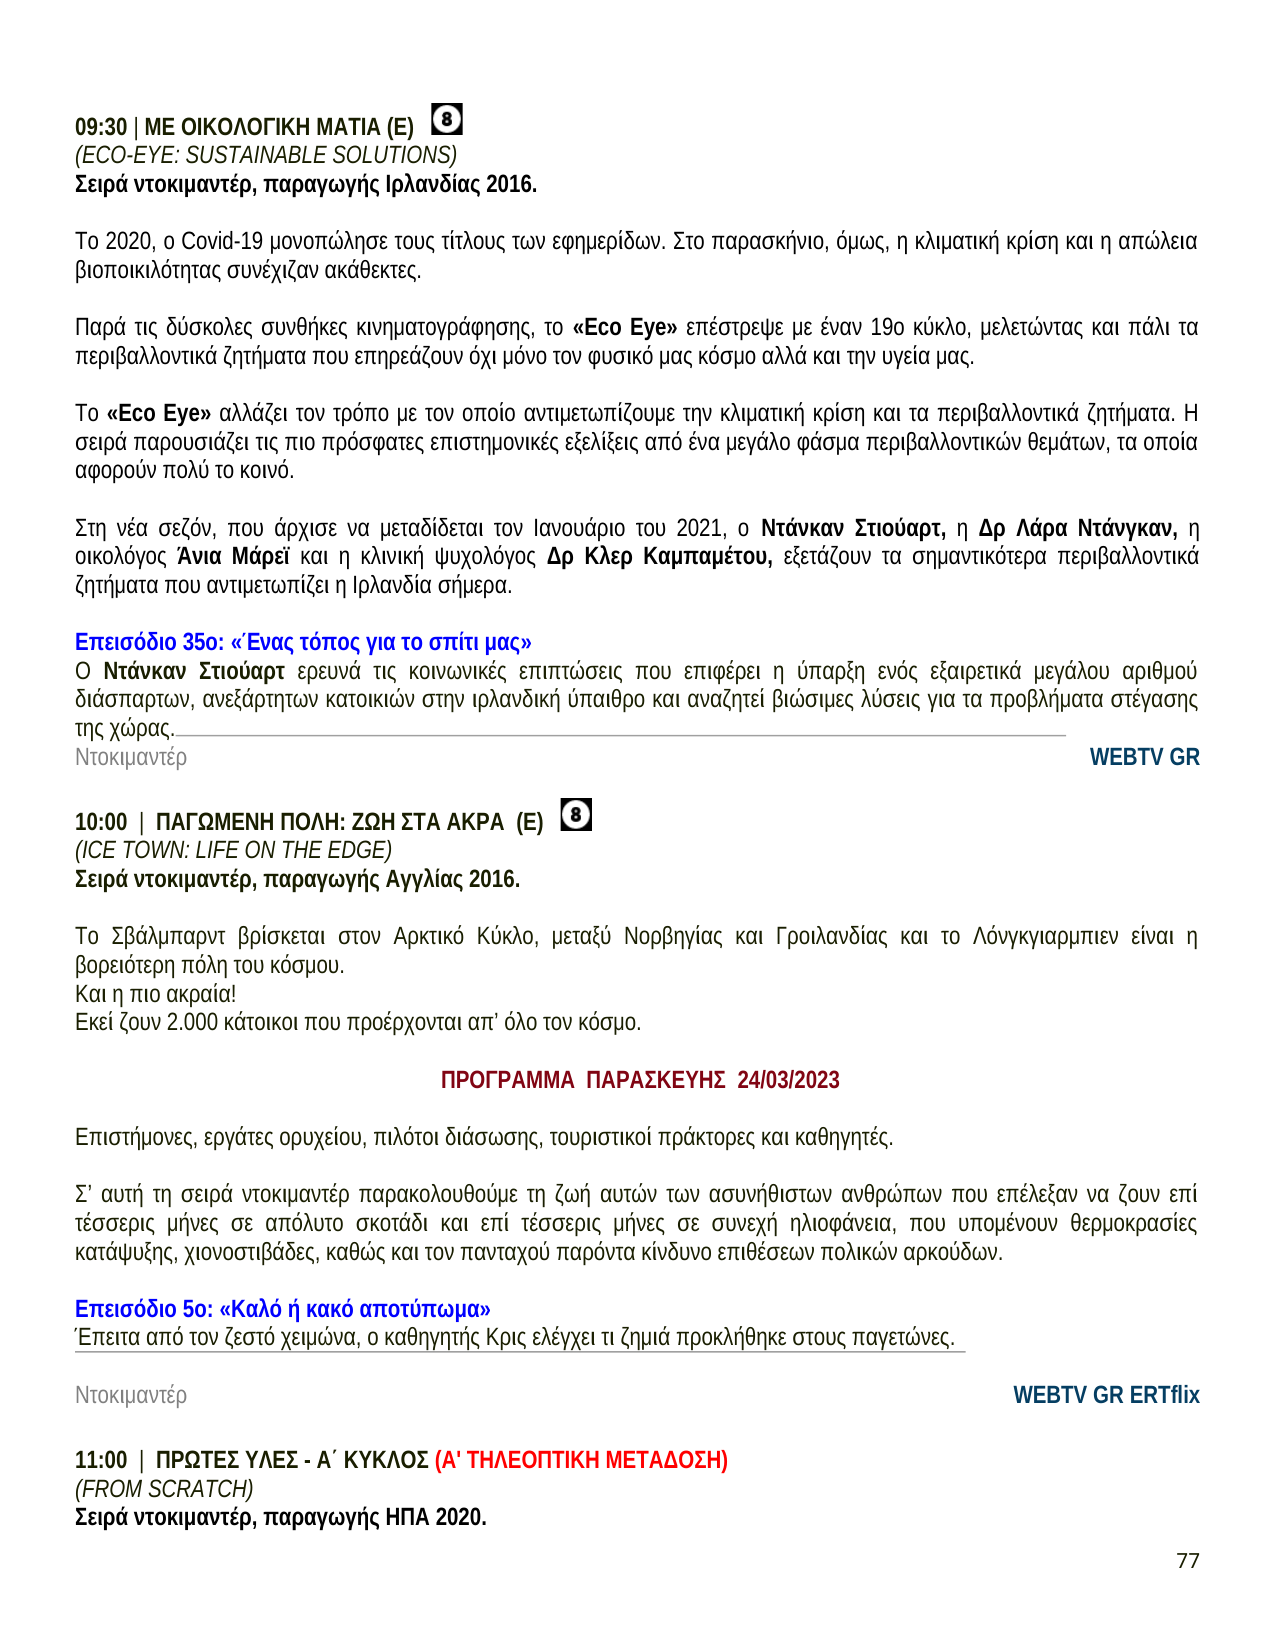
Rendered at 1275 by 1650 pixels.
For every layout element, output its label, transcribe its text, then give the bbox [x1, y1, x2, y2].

text Έπειτα από τον ζεστό χειμώνα, ο καθηγητής Κρις ελέγχει τι ζημιά προκλήθηκε στους παγετώνες. [75, 1322, 1200, 1351]
picture [560, 798, 592, 831]
text Επιστήμονες, εργάτες ορυχείου, πιλότοι διάσωσης, τουριστικοί πράκτορες και καθηγητές. [75, 1122, 1200, 1151]
table_header Ντοκιμαντέρ [75, 742, 637, 770]
text Ο Ντάνκαν Στιούαρτ ερευνά τις κοινωνικές επιπτώσεις που επιφέρει η ύπαρξη ενός εξαιρετικά μεγάλου αριθμού διάσπαρτων, ανεξάρτητων κατοικιών στην ιρλανδική ύπαιθρο και αναζητεί βιώσιμες λύσεις για τα προβλήματα στέγασης της χώρας. [75, 656, 1200, 742]
picture [431, 103, 463, 135]
text (ICE TOWN: LIFE ON THE EDGE) Σειρά ντοκιμαντέρ, παραγωγής Αγγλίας 2016. [75, 835, 1200, 893]
text Σειρά ντοκιμαντέρ, παραγωγής ΗΠΑ 2020. [75, 1502, 1200, 1531]
table_header WEBTV GR ERTflix [638, 1380, 1200, 1408]
text (ECO-EYE: SUSTAINABLE SOLUTIONS) [75, 140, 1200, 169]
text ΠΡΟΓΡΑΜΜΑ ΠΑΡΑΣΚΕΥΗΣ 24/03/2023 [75, 1064, 1200, 1093]
text 11:00 | ΠΡΩΤΕΣ YΛΕΣ - Α΄ ΚΥΚΛΟΣ (Α' ΤΗΛΕΟΠΤΙΚΗ ΜΕΤΑΔΟΣΗ) [75, 1408, 1200, 1473]
text Εκεί ζουν 2.000 κάτοικοι που προέρχονται απ’ όλο τον κόσμο. [75, 1007, 1200, 1036]
table_header WEBTV GR [638, 742, 1200, 770]
text To 2020, o Covid-19 μονοπώλησε τους τίτλους των εφημερίδων. Στο παρασκήνιο, όμως, η κλιματική κρίση και η απώλεια βιοποικιλότητας συνέχιζαν ακάθεκτες. [75, 226, 1200, 283]
text Και η πιο ακραία! [75, 979, 1200, 1007]
text Στη νέα σεζόν, που άρχισε να μεταδίδεται τον Ιανουάριο του 2021, ο Ντάνκαν Στιούαρτ, η Δρ Λάρα Ντάνγκαν, η οικολόγος Άνια Μάρεϊ και η κλινική ψυχολόγος Δρ Κλερ Καμπαμέτου, εξετάζουν τα σημαντικότερα περιβαλλοντικά ζητήματα που αντιμετωπίζει η Ιρλανδία σήμερα. [75, 512, 1200, 598]
text Σειρά ντοκιμαντέρ, παραγωγής Ιρλανδίας 2016. [75, 169, 1200, 197]
text Eπεισόδιο 35ο: «Ένας τόπος για το σπίτι μας» [75, 627, 1200, 656]
text Το «Eco Eye» αλλάζει τον τρόπο με τον οποίο αντιμετωπίζουμε την κλιματική κρίση και τα περιβαλλοντικά ζητήματα. Η σειρά παρουσιάζει τις πιο πρόσφατες επιστημονικές εξελίξεις από ένα μεγάλο φάσμα περιβαλλοντικών θεμάτων, τα οποία αφορούν πολύ το κοινό. [75, 398, 1200, 484]
text To Σβάλμπαρντ βρίσκεται στον Αρκτικό Κύκλο, μεταξύ Νορβηγίας και Γροιλανδίας και το Λόνγκγιαρμπιεν είναι η βορειότερη πόλη του κόσμου. [75, 921, 1200, 979]
table_header Ντοκιμαντέρ [75, 1380, 637, 1408]
text 10:00 | ΠΑΓΩΜΕΝΗ ΠΟΛΗ: ΖΩΗ ΣΤΑ ΑΚΡΑ (E) [75, 770, 1200, 835]
text 09:30 | ΜΕ ΟΙΚΟΛΟΓΙΚΗ ΜΑΤΙΑ (E) [75, 75, 1200, 140]
text Σ’ αυτή τη σειρά ντοκιμαντέρ παρακολουθούμε τη ζωή αυτών των ασυνήθιστων ανθρώπων που επέλεξαν να ζουν επί τέσσερις μήνες σε απόλυτο σκοτάδι και επί τέσσερις μήνες σε συνεχή ηλιοφάνεια, που υπομένουν θερμοκρασίες κατάψυξης, χιονοστιβάδες, καθώς και τον πανταχού παρόντα κίνδυνο επιθέσεων πολικών αρκούδων. [75, 1179, 1200, 1265]
text (FROM SCRATCH) [75, 1473, 1200, 1502]
text Παρά τις δύσκολες συνθήκες κινηματογράφησης, το «Eco Eye» επέστρεψε με έναν 19ο κύκλο, μελετώντας και πάλι τα περιβαλλοντικά ζητήματα που επηρεάζουν όχι μόνο τον φυσικό μας κόσμο αλλά και την υγεία μας. [75, 312, 1200, 369]
text Eπεισόδιο 5ο: «Καλό ή κακό αποτύπωμα» [75, 1294, 1200, 1322]
